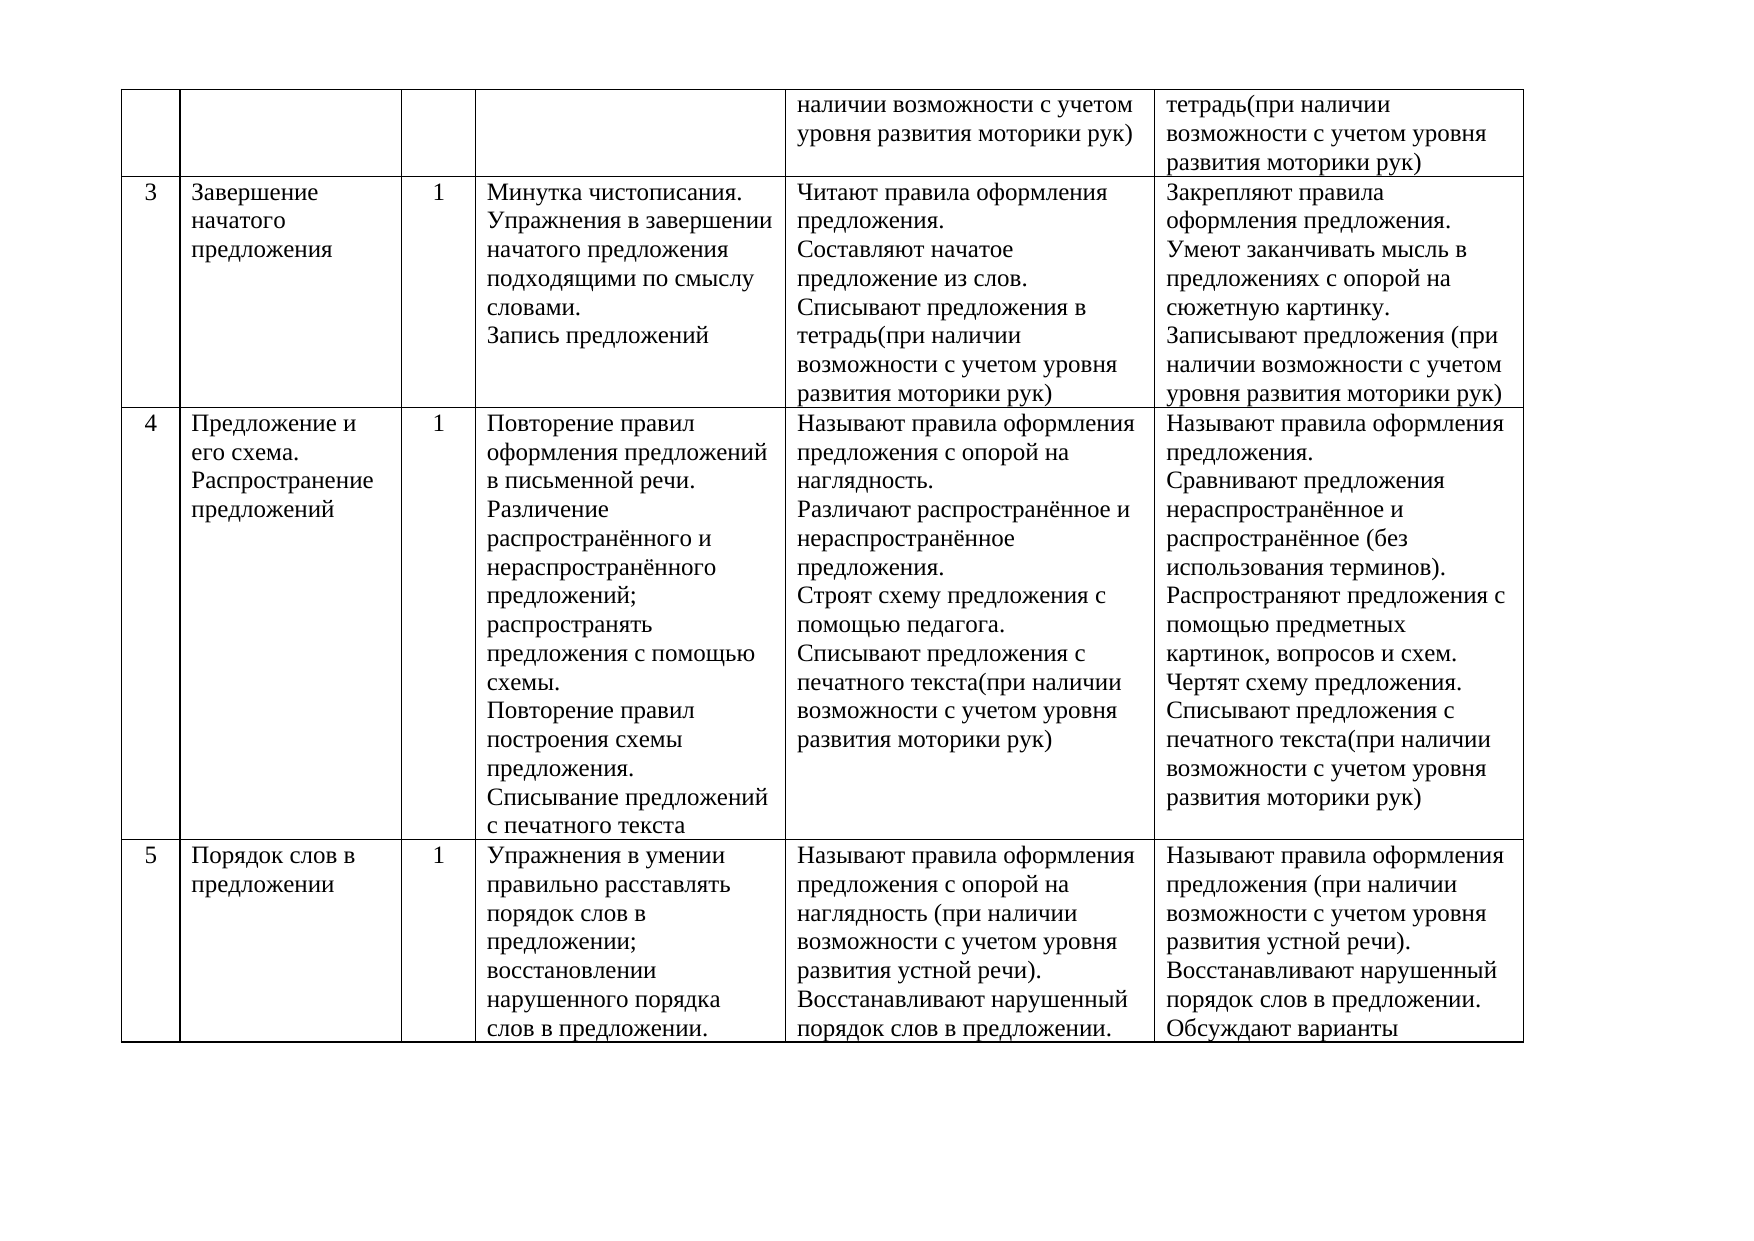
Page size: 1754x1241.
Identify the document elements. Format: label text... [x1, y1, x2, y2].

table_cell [1155, 840, 1523, 1041]
table_cell 4 [122, 408, 179, 839]
table_cell Завершение начатого предложения [181, 177, 401, 407]
table_cell 1 [402, 408, 475, 839]
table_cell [786, 90, 1154, 176]
table_cell Минутка чистописания. Упражнения в завершении начатого предложения подходящими по смыслу словами. Запись предложений [476, 177, 785, 407]
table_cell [1155, 90, 1523, 176]
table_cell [476, 90, 785, 176]
table_cell 1 [402, 177, 475, 407]
table_cell 1 [402, 840, 475, 1041]
table_cell Называют правила оформления предложения. Сравнивают предложения нераспространённое и распространённое (без использования терминов). Распространяют предложения с помощью предметных картинок, вопросов и схем. Чертят схему предложения. Списывают предложения с печатного текста(при наличии возможности с учетом уровня развития моторики рук) [1155, 408, 1523, 839]
table_cell 3 [122, 177, 179, 407]
table_cell Закрепляют правила оформления предложения. Умеют заканчивать мысль в предложениях с опорой на сюжетную картинку. Записывают предложения (при наличии возможности с учетом уровня развития моторики рук) [1155, 177, 1523, 407]
table_cell Называют правила оформления предложения с опорой на наглядность. Различают распространённое и нераспространённое предложения. Строят схему предложения с помощью педагога. Списывают предложения с печатного текста(при наличии возможности с учетом уровня развития моторики рук) [786, 408, 1154, 839]
table_cell Читают правила оформления предложения. Составляют начатое предложение из слов. Списывают предложения в тетрадь(при наличии возможности с учетом уровня развития моторики рук) [786, 177, 1154, 407]
table_cell 1 [402, 90, 475, 176]
table_cell 5 [122, 840, 179, 1041]
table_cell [181, 840, 401, 1041]
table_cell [786, 840, 1154, 1041]
table_cell Предложение и его схема. Распространение предложений [181, 408, 401, 839]
table_cell Повторение правил оформления предложений в письменной речи. Различение распространённого и нераспространённого предложений; распространять предложения с помощью схемы. Повторение правил построения схемы предложения. Списывание предложений с печатного текста [476, 408, 785, 839]
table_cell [476, 840, 785, 1041]
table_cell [181, 90, 401, 176]
table_cell 2 [122, 90, 179, 176]
